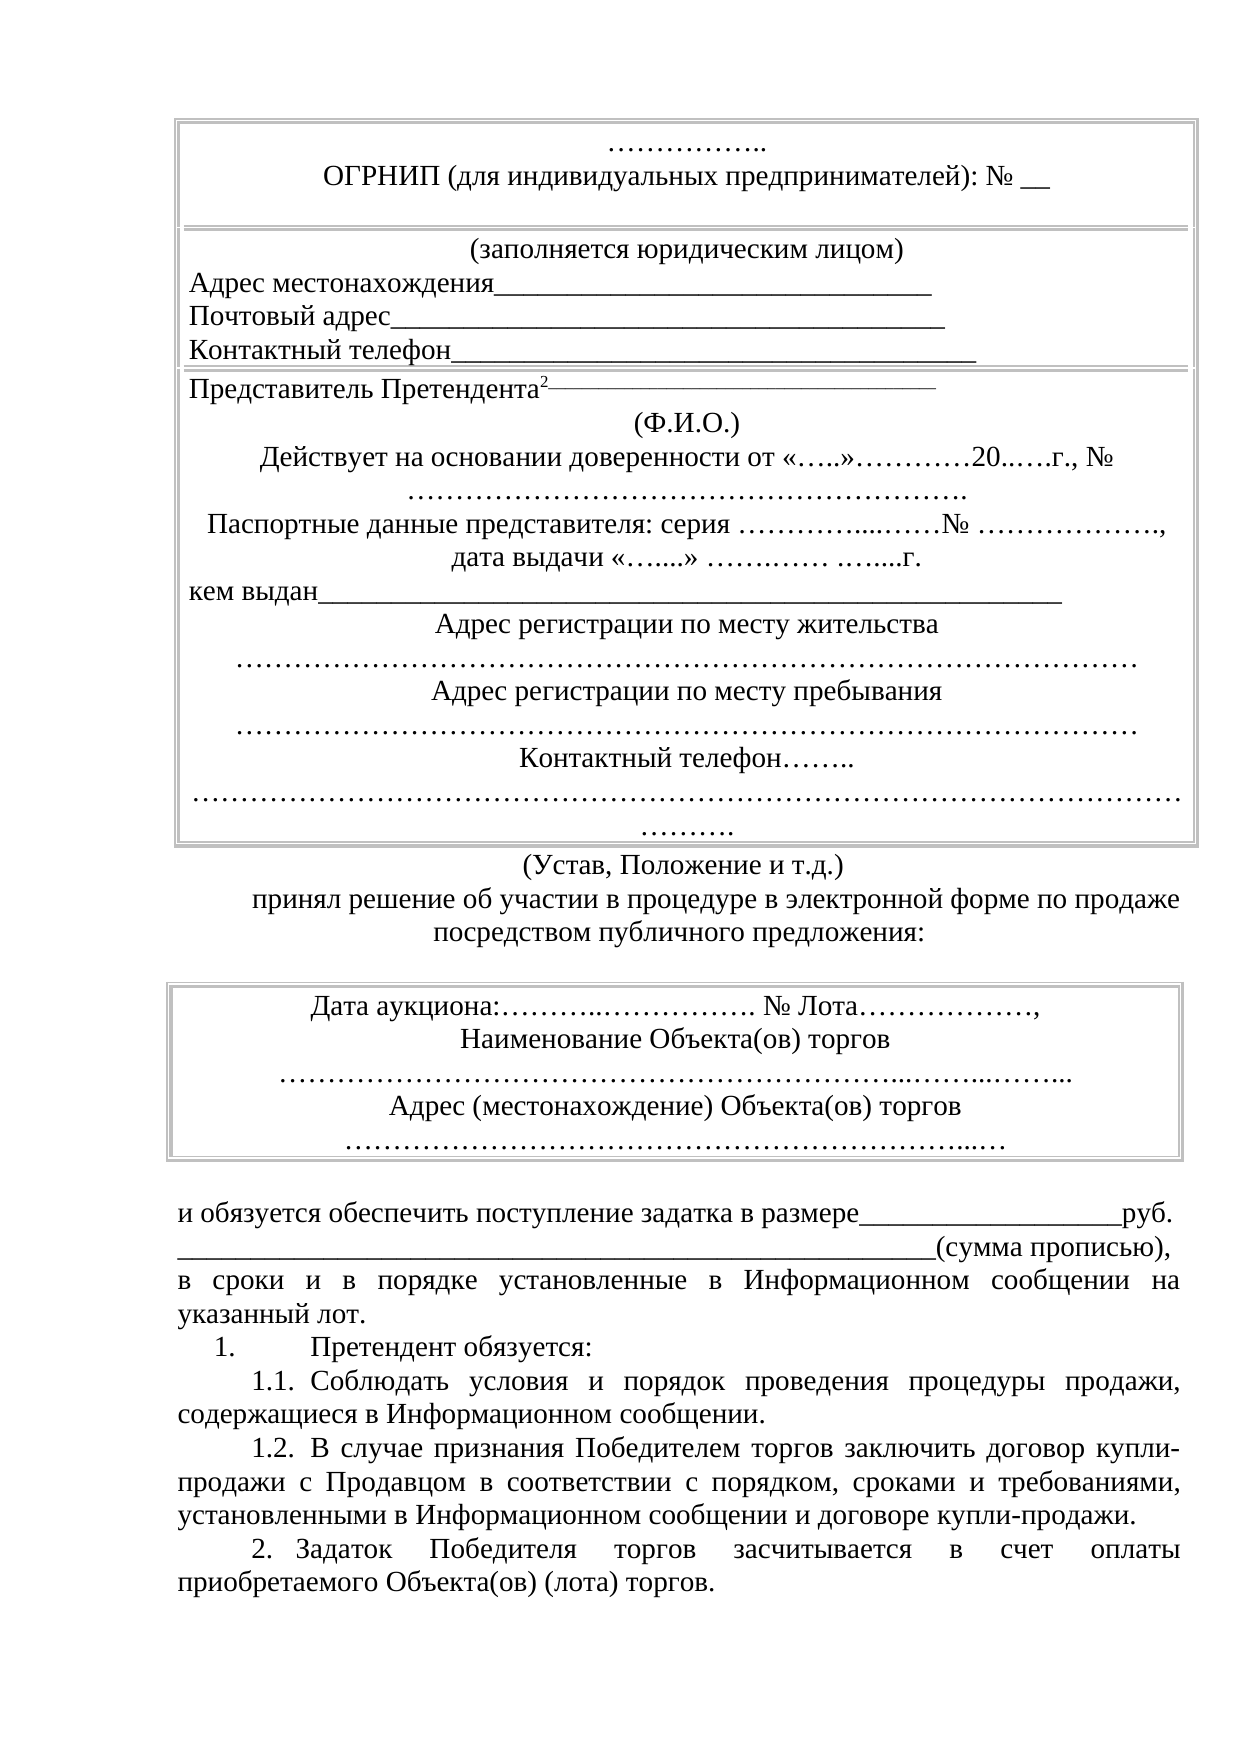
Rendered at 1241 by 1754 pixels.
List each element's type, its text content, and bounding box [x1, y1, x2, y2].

title в сроки и в порядке установленные в Информационном сообщении на указанный лот. [177, 1262, 1181, 1329]
title ____________________________________________________(сумма прописью), [177, 1229, 1181, 1262]
table_header Дата аукциона:………..……………. № Лота………………, Наименование Объекта(ов) торгов ………………………………………………………...……...……... Адрес (местонахождение) Объекта(ов) торгов ………………………………………………………...… [173, 988, 1178, 1156]
title и обязуется обеспечить поступление задатка в размере__________________руб. [177, 1195, 1181, 1229]
title (Устав, Положение и т.д.) [177, 848, 1181, 881]
title Задаток Победителя торгов засчитывается в счет оплаты приобретаемого Объекта(ов) (лота) торгов. [177, 1531, 1181, 1598]
title В случае признания Победителем торгов заключить договор купли-продажи с Продавцом в соответствии с порядком, сроками и требованиями, установленными в Информационном сообщении и договоре купли-продажи. [177, 1430, 1181, 1531]
title Соблюдать условия и порядок проведения процедуры продажи, содержащиеся в Информационном сообщении. [177, 1363, 1181, 1430]
title Претендент обязуется: [177, 1329, 1181, 1363]
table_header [180, 124, 1193, 225]
title принял решение об участии в процедуре в электронной форме по продаже посредством публичного предложения: [177, 881, 1181, 948]
table_cell (заполняется юридическим лицом) Адрес местонахождения______________________________ Почтовый адрес______________________________________ Контактный телефон____________________________________ [177, 225, 1196, 365]
table_cell Представитель Претендента2______________________________________________ (Ф.И.О.) Действует на основании доверенности от «…..»…………20..….г., № …………………………………………………. Паспортные данные представителя: серия …………....……№ ………………., дата выдачи «…....» …….…… .…....г. кем выдан___________________________________________________ Адрес регистрации по месту жительства ………………………………………………………………………………… Адрес регистрации по месту пребывания ………………………………………………………………………………… Контактный телефон……..…………………………………………………………………………………………………. [177, 365, 1196, 841]
